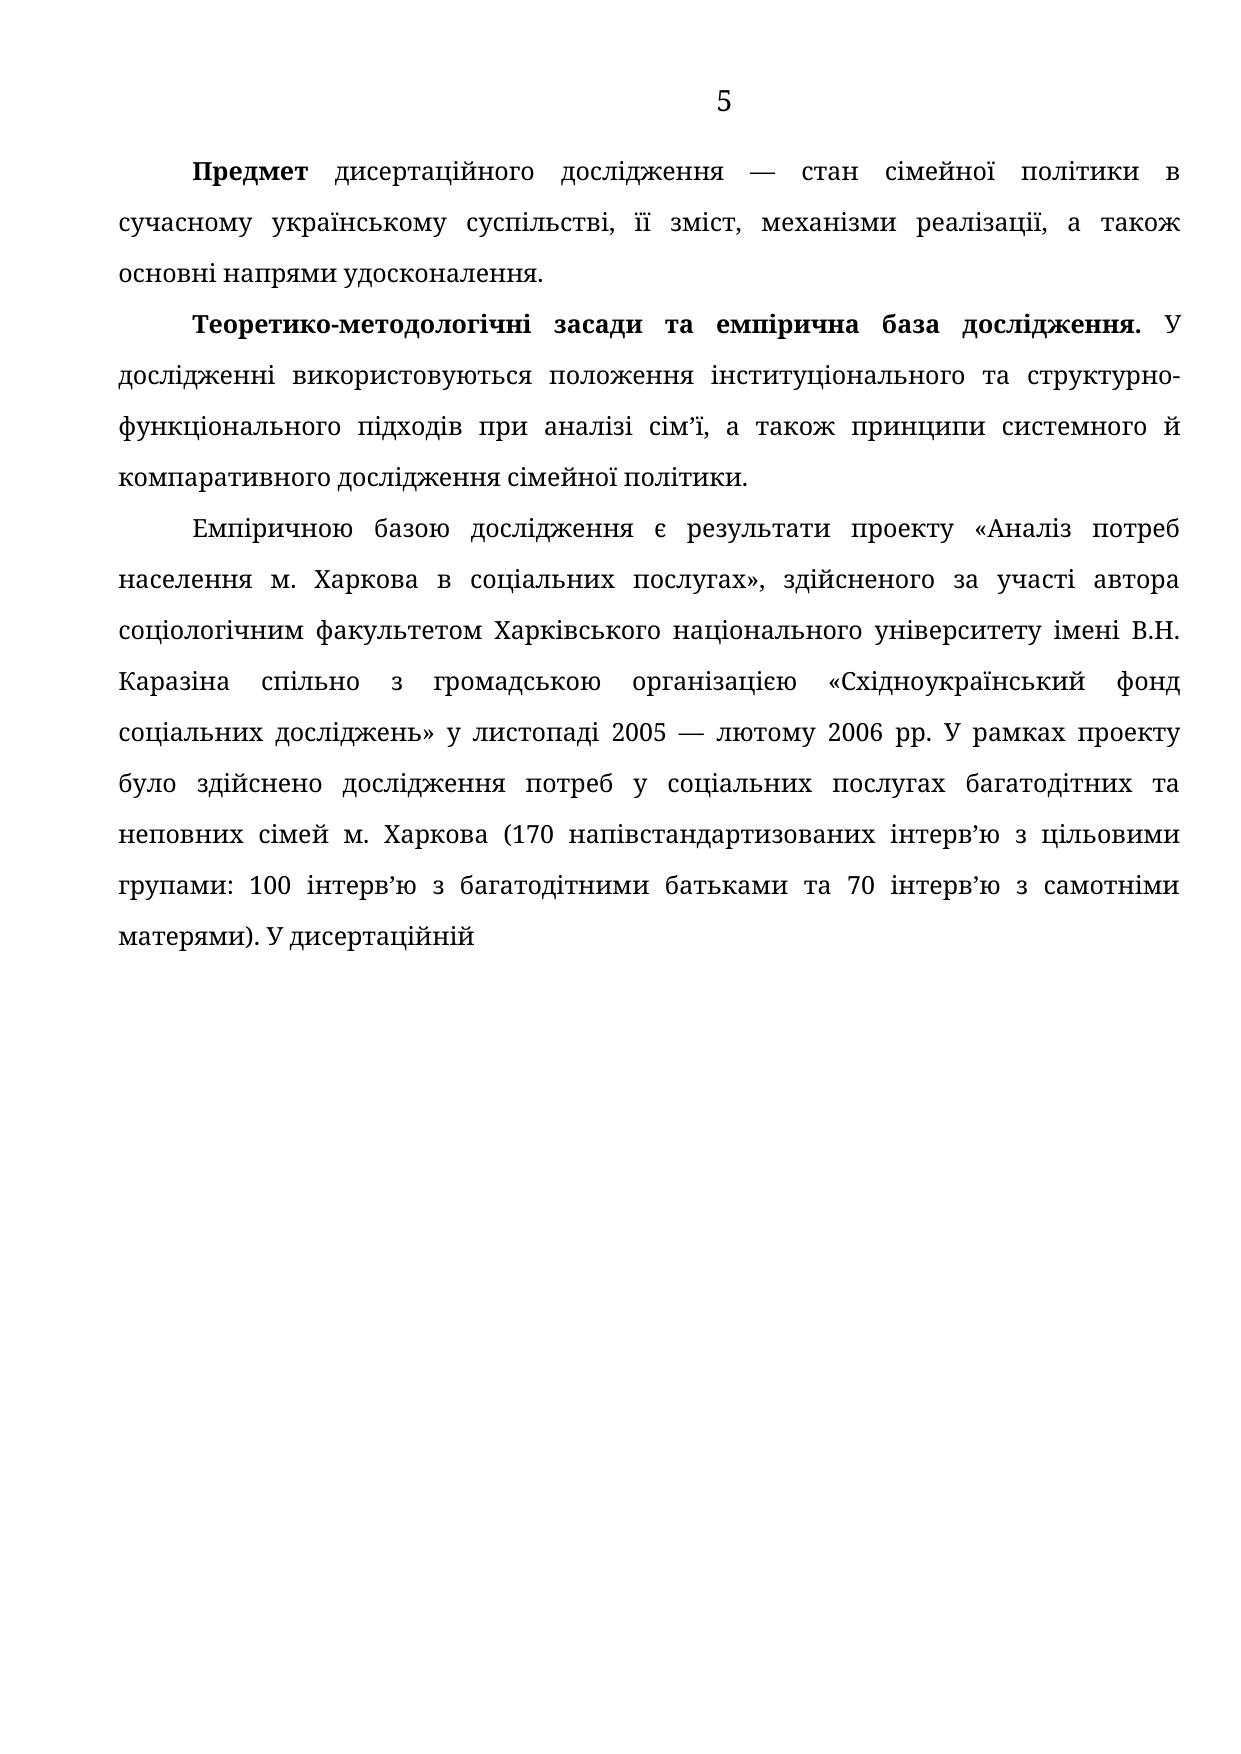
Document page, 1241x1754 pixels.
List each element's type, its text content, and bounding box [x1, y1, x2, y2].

text Емпіричною базою дослідження є результати проекту «Аналіз потреб населення м. Харкова в соціальних послугах», здійсненого за участі автора соціологічним факультетом Харківського національного університету імені В.Н. Каразіна спільно з громадською організацією «Східноукраїнський фонд соціальних досліджень» у листопаді 2005 — лютому 2006 рр. У рамках проекту було здійснено дослідження потреб у соціальних послугах багатодітних та неповних сімей м. Харкова (170 напівстандартизованих інтерв’ю з цільовими групами: 100 інтерв’ю з багатодітними батьками та 70 інтерв’ю з самотніми матерями). У дисертаційній роботі використані матеріали соціологічних опитувань різних наукових центрів, а також статистичні матеріали. [118, 511, 1181, 953]
text Теоретико-методологічні засади та емпірична база дослідження. У дослідженні використовуються положення інституціонального та структурно-функціонального підходів при аналізі сім’ї, а також принципи системного й компаративного дослідження сімейної політики. [118, 306, 1181, 493]
text Предмет дисертаційного дослідження — стан сімейної політики в сучасному українському суспільстві, її зміст, механізми реалізації, а також основні напрями удосконалення. [118, 153, 1181, 289]
